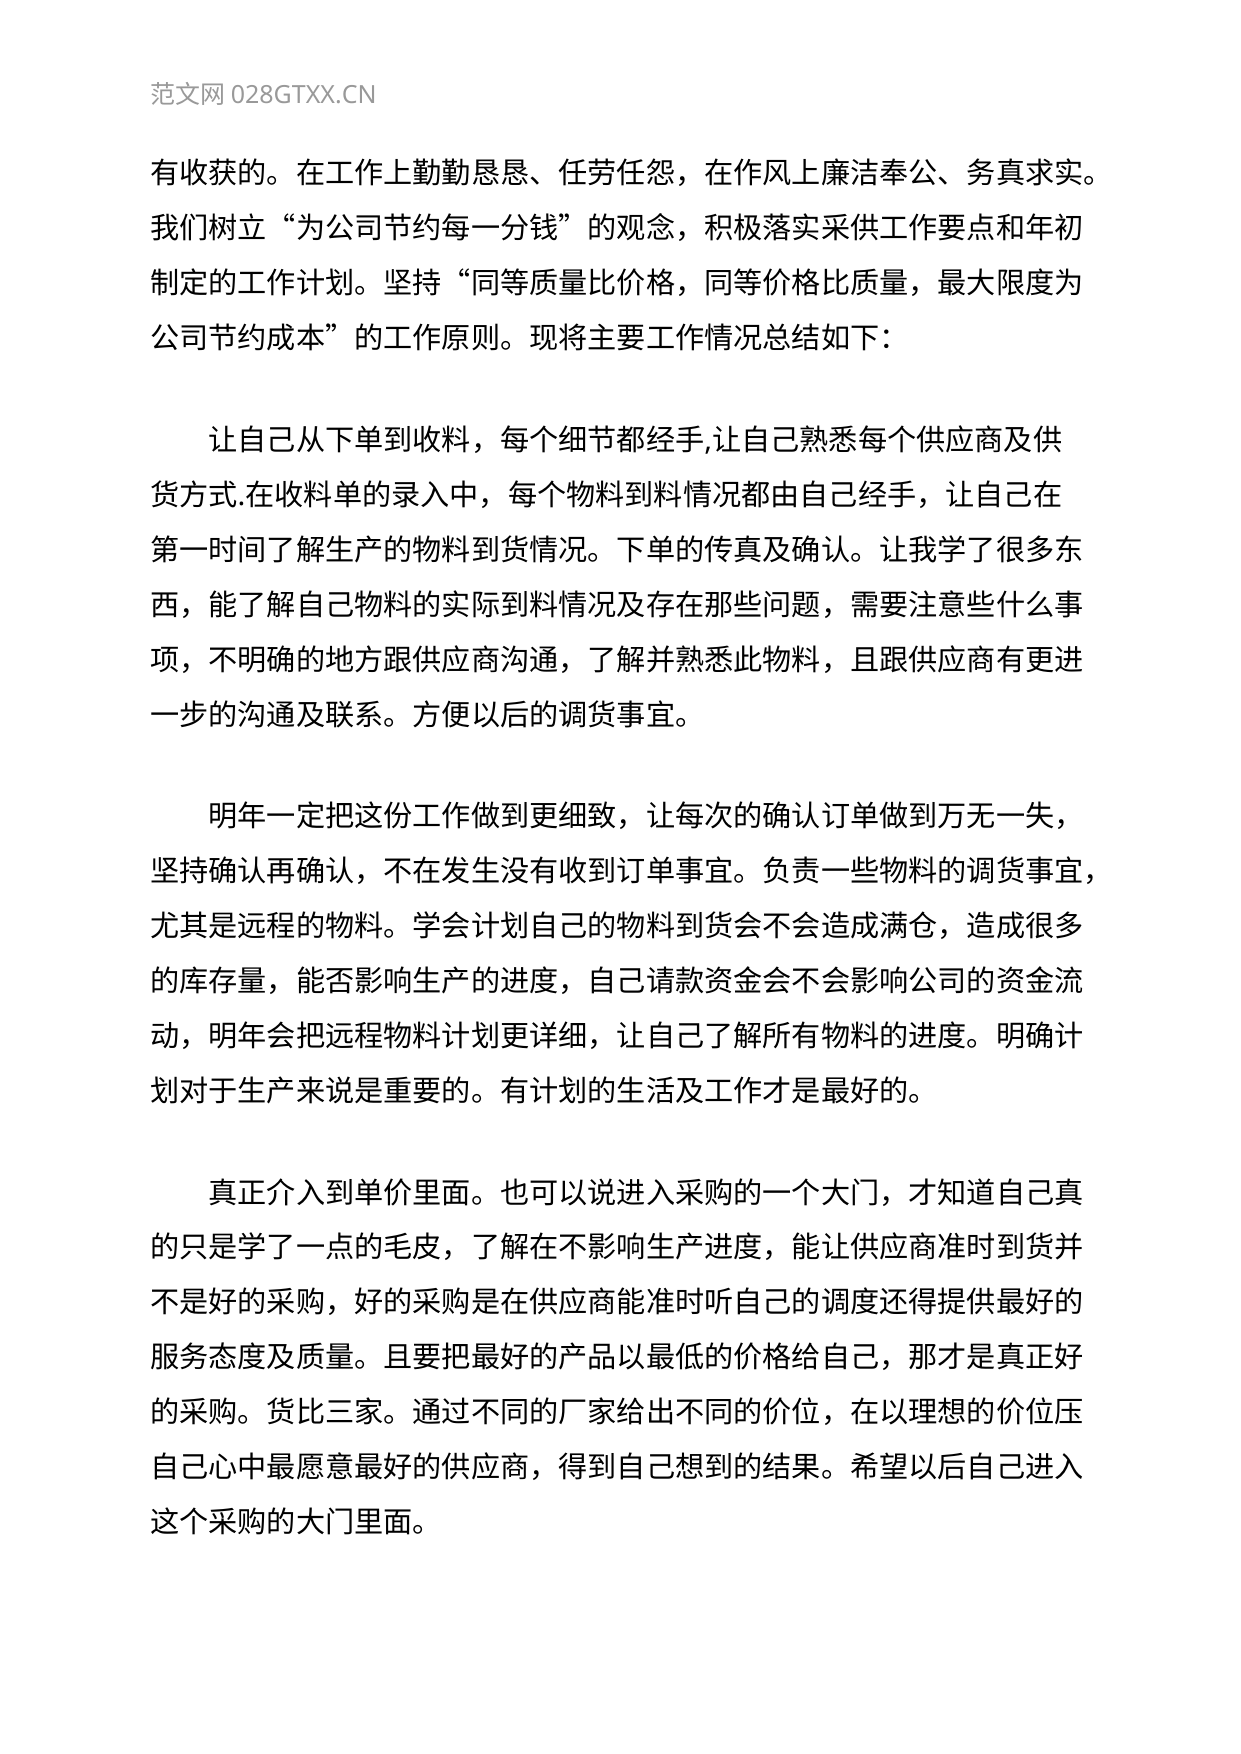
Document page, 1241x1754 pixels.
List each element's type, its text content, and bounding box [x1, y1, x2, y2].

text 让自己从下单到收料，每个细节都经手,让自己熟悉每个供应商及供货方式.在收料单的录入中，每个物料到料情况都由自己经手，让自己在第一时间了解生产的物料到货情况。下单的传真及确认。让我学了很多东西，能了解自己物料的实际到料情况及存在那些问题，需要注意些什么事项，不明确的地方跟供应商沟通，了解并熟悉此物料，且跟供应商有更进一步的沟通及联系。方便以后的调货事宜。 [150, 416, 1090, 733]
text 真正介入到单价里面。也可以说进入采购的一个大门，才知道自己真的只是学了一点的毛皮，了解在不影响生产进度，能让供应商准时到货并不是好的采购，好的采购是在供应商能准时听自己的调度还得提供最好的服务态度及质量。且要把最好的产品以最低的价格给自己，那才是真正好的采购。货比三家。通过不同的厂家给出不同的价位，在以理想的价位压自己心中最愿意最好的供应商，得到自己想到的结果。希望以后自己进入这个采购的大门里面。 [150, 1169, 1090, 1541]
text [150, 150, 1090, 357]
text 明年一定把这份工作做到更细致，让每次的确认订单做到万无一失，坚持确认再确认，不在发生没有收到订单事宜。负责一些物料的调货事宜，尤其是远程的物料。学会计划自己的物料到货会不会造成满仓，造成很多的库存量，能否影响生产的进度，自己请款资金会不会影响公司的资金流动，明年会把远程物料计划更详细，让自己了解所有物料的进度。明确计划对于生产来说是重要的。有计划的生活及工作才是最好的。 [150, 793, 1090, 1110]
